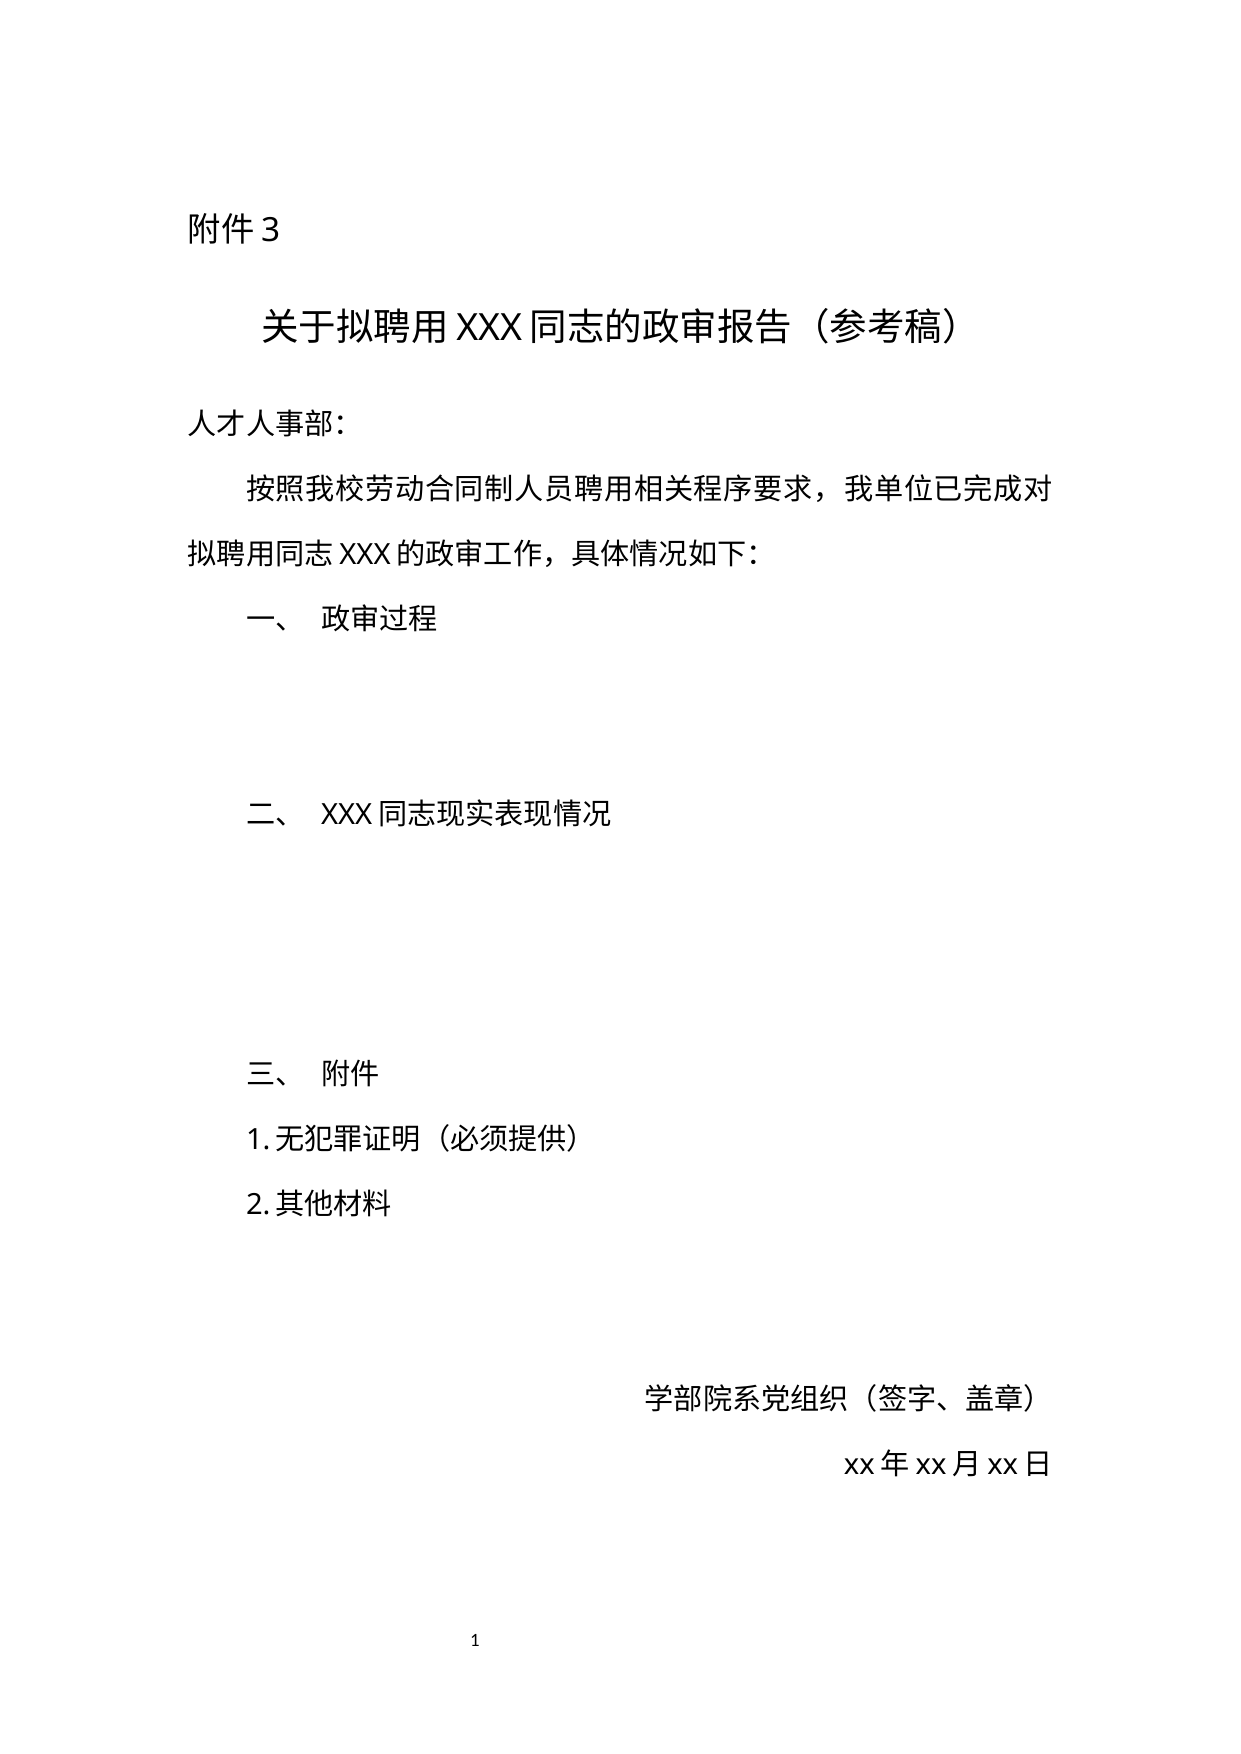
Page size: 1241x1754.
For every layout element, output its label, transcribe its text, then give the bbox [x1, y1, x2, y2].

text xx年xx月xx日 [187, 1429, 1053, 1494]
text 学部院系党组织（签字、盖章） [187, 1364, 1053, 1429]
list XXX同志现实表现情况 [246, 779, 1053, 844]
list 无犯罪证明（必须提供） [246, 1104, 1053, 1169]
text 按照我校劳动合同制人员聘用相关程序要求，我单位已完成对拟聘用同志XXX的政审工作，具体情况如下： [187, 454, 1053, 584]
text 附件3 [187, 194, 1053, 259]
list 政审过程 [246, 584, 1053, 649]
list 其他材料 [246, 1169, 1053, 1234]
text 关于拟聘用XXX同志的政审报告（参考稿） [187, 292, 1053, 357]
text 人才人事部： [187, 389, 1053, 454]
list 附件 [246, 1039, 1053, 1104]
